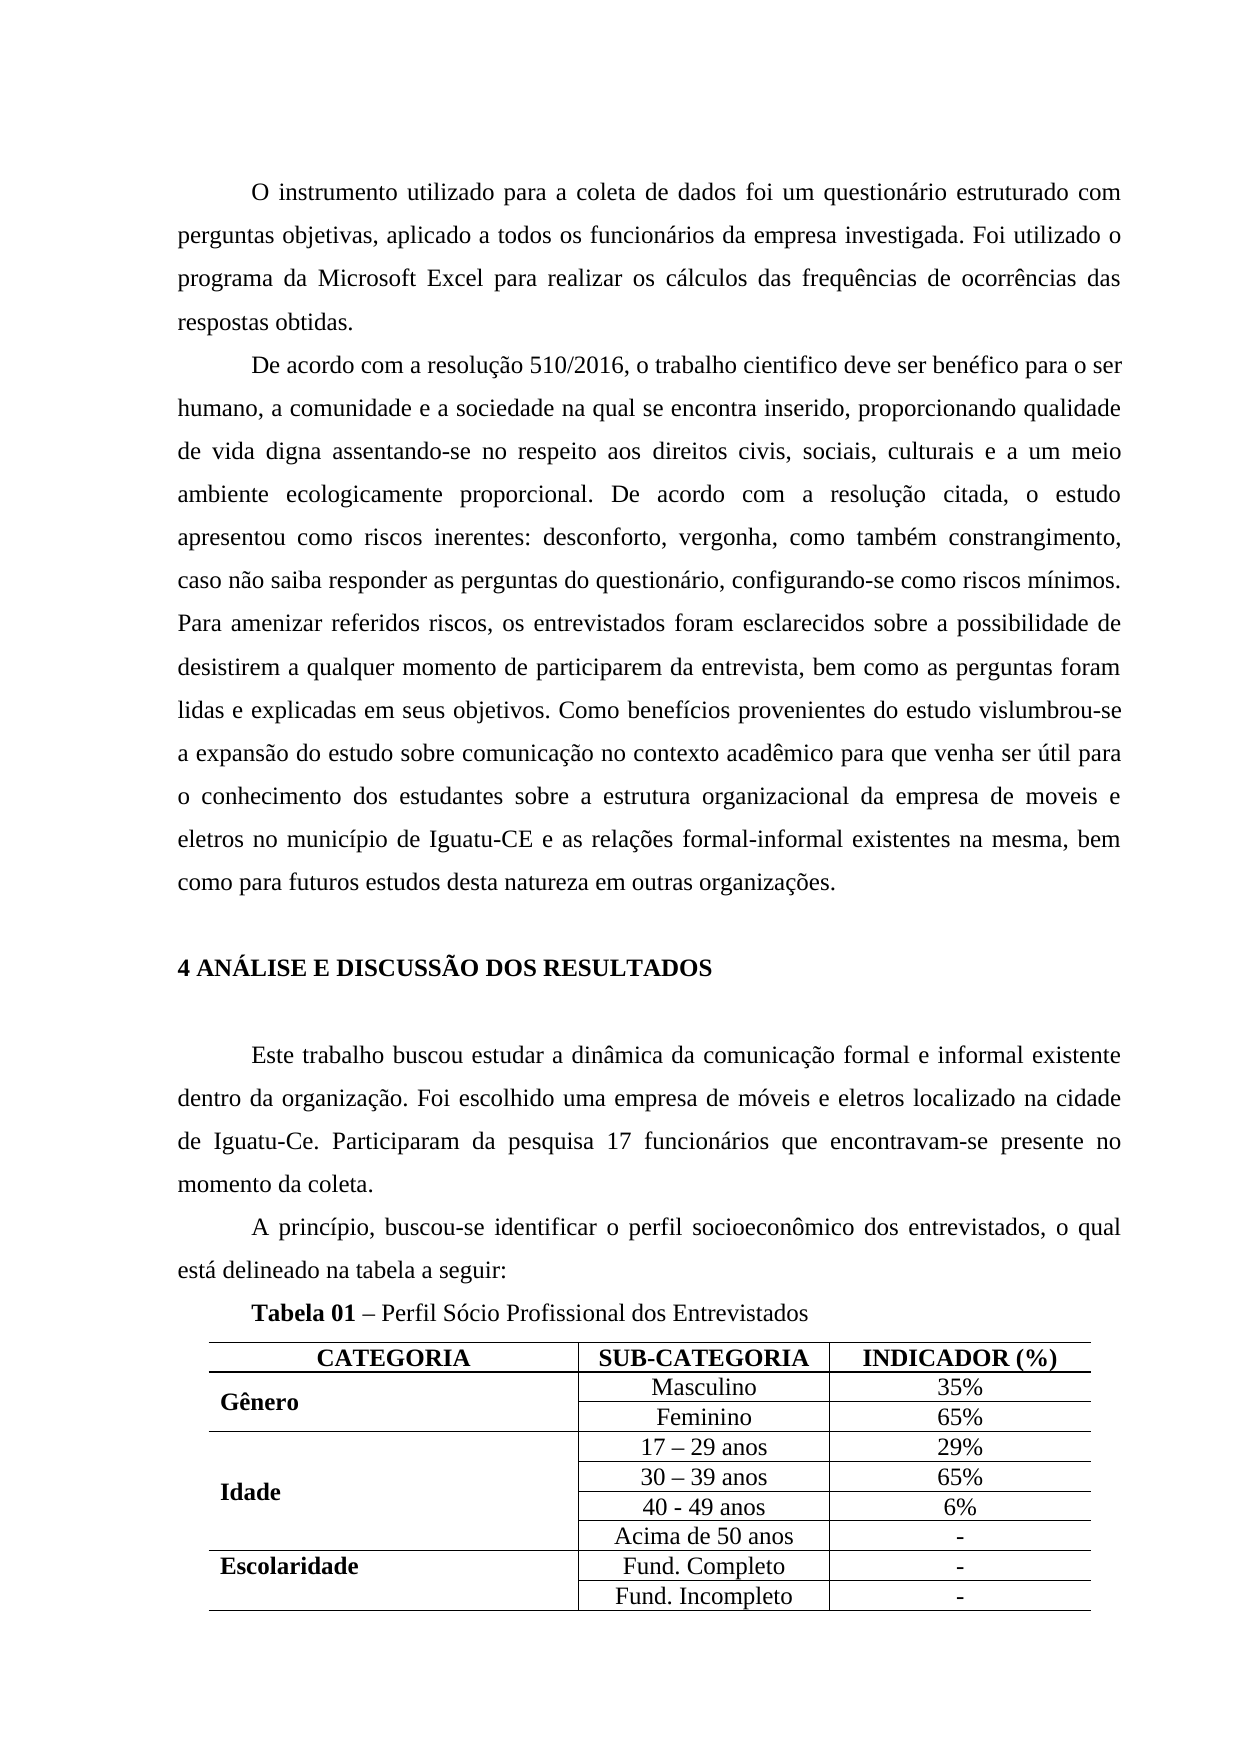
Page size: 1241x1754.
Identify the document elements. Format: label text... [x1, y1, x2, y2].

table_cell Feminino [579, 1402, 829, 1431]
table_header CATEGORIA [209, 1343, 578, 1371]
table_cell 17 – 29 anos [579, 1432, 829, 1461]
table_cell Masculino [579, 1373, 829, 1401]
table_cell Fund. Incompleto [579, 1581, 829, 1610]
table_header INDICADOR (%) [830, 1343, 1091, 1371]
table_cell Fund. Completo [579, 1551, 829, 1580]
table_cell 65% [830, 1462, 1091, 1491]
table_header SUB-CATEGORIA [579, 1343, 829, 1371]
table_cell Gênero [209, 1373, 578, 1431]
table_cell 29% [830, 1432, 1091, 1461]
text Tabela 01 – Perfil Sócio Profissional dos Entrevistados [177, 1298, 1122, 1327]
text A princípio, buscou-se identificar o perfil socioeconômico dos entrevistados, o qual está delineado na tabela a seguir: [177, 1212, 1122, 1284]
table_cell Idade [209, 1432, 578, 1550]
table_cell - [830, 1521, 1091, 1550]
table_cell - [830, 1551, 1091, 1580]
table_cell Escolaridade [209, 1551, 578, 1610]
text Este trabalho buscou estudar a dinâmica da comunicação formal e informal existente dentro da organização. Foi escolhido uma empresa de móveis e eletros localizado na cidade de Iguatu-Ce. Participaram da pesquisa 17 funcionários que encontravam-se presente no momento da coleta. [177, 1040, 1122, 1198]
table_cell - [830, 1581, 1091, 1610]
table_cell 40 - 49 anos [579, 1492, 829, 1520]
table_cell 30 – 39 anos [579, 1462, 829, 1491]
text De acordo com a resolução 510/2016, o trabalho cientifico deve ser benéfico para o ser humano, a comunidade e a sociedade na qual se encontra inserido, proporcionando qualidade de vida digna assentando-se no respeito aos direitos civis, sociais, culturais e a um meio ambiente ecologicamente proporcional. De acordo com a resolução citada, o estudo apresentou como riscos inerentes: desconforto, vergonha, como também constrangimento, caso não saiba responder as perguntas do questionário, configurando-se como riscos mínimos. Para amenizar referidos riscos, os entrevistados foram esclarecidos sobre a possibilidade de desistirem a qualquer momento de participarem da entrevista, bem como as perguntas foram lidas e explicadas em seus objetivos. Como benefícios provenientes do estudo vislumbrou-se a expansão do estudo sobre comunicação no contexto acadêmico para que venha ser útil para o conhecimento dos estudantes sobre a estrutura organizacional da empresa de moveis e eletros no município de Iguatu-CE e as relações formal-informal existentes na mesma, bem como para futuros estudos desta natureza em outras organizações. [177, 350, 1122, 896]
text 4 ANÁLISE E DISCUSSÃO DOS RESULTADOS [177, 953, 1122, 982]
table_cell 35% [830, 1373, 1091, 1401]
text O instrumento utilizado para a coleta de dados foi um questionário estruturado com perguntas objetivas, aplicado a todos os funcionários da empresa investigada. Foi utilizado o programa da Microsoft Excel para realizar os cálculos das frequências de ocorrências das respostas obtidas. [177, 177, 1122, 335]
table_cell 6% [830, 1492, 1091, 1520]
table_cell Acima de 50 anos [579, 1521, 829, 1550]
table_cell 65% [830, 1402, 1091, 1431]
